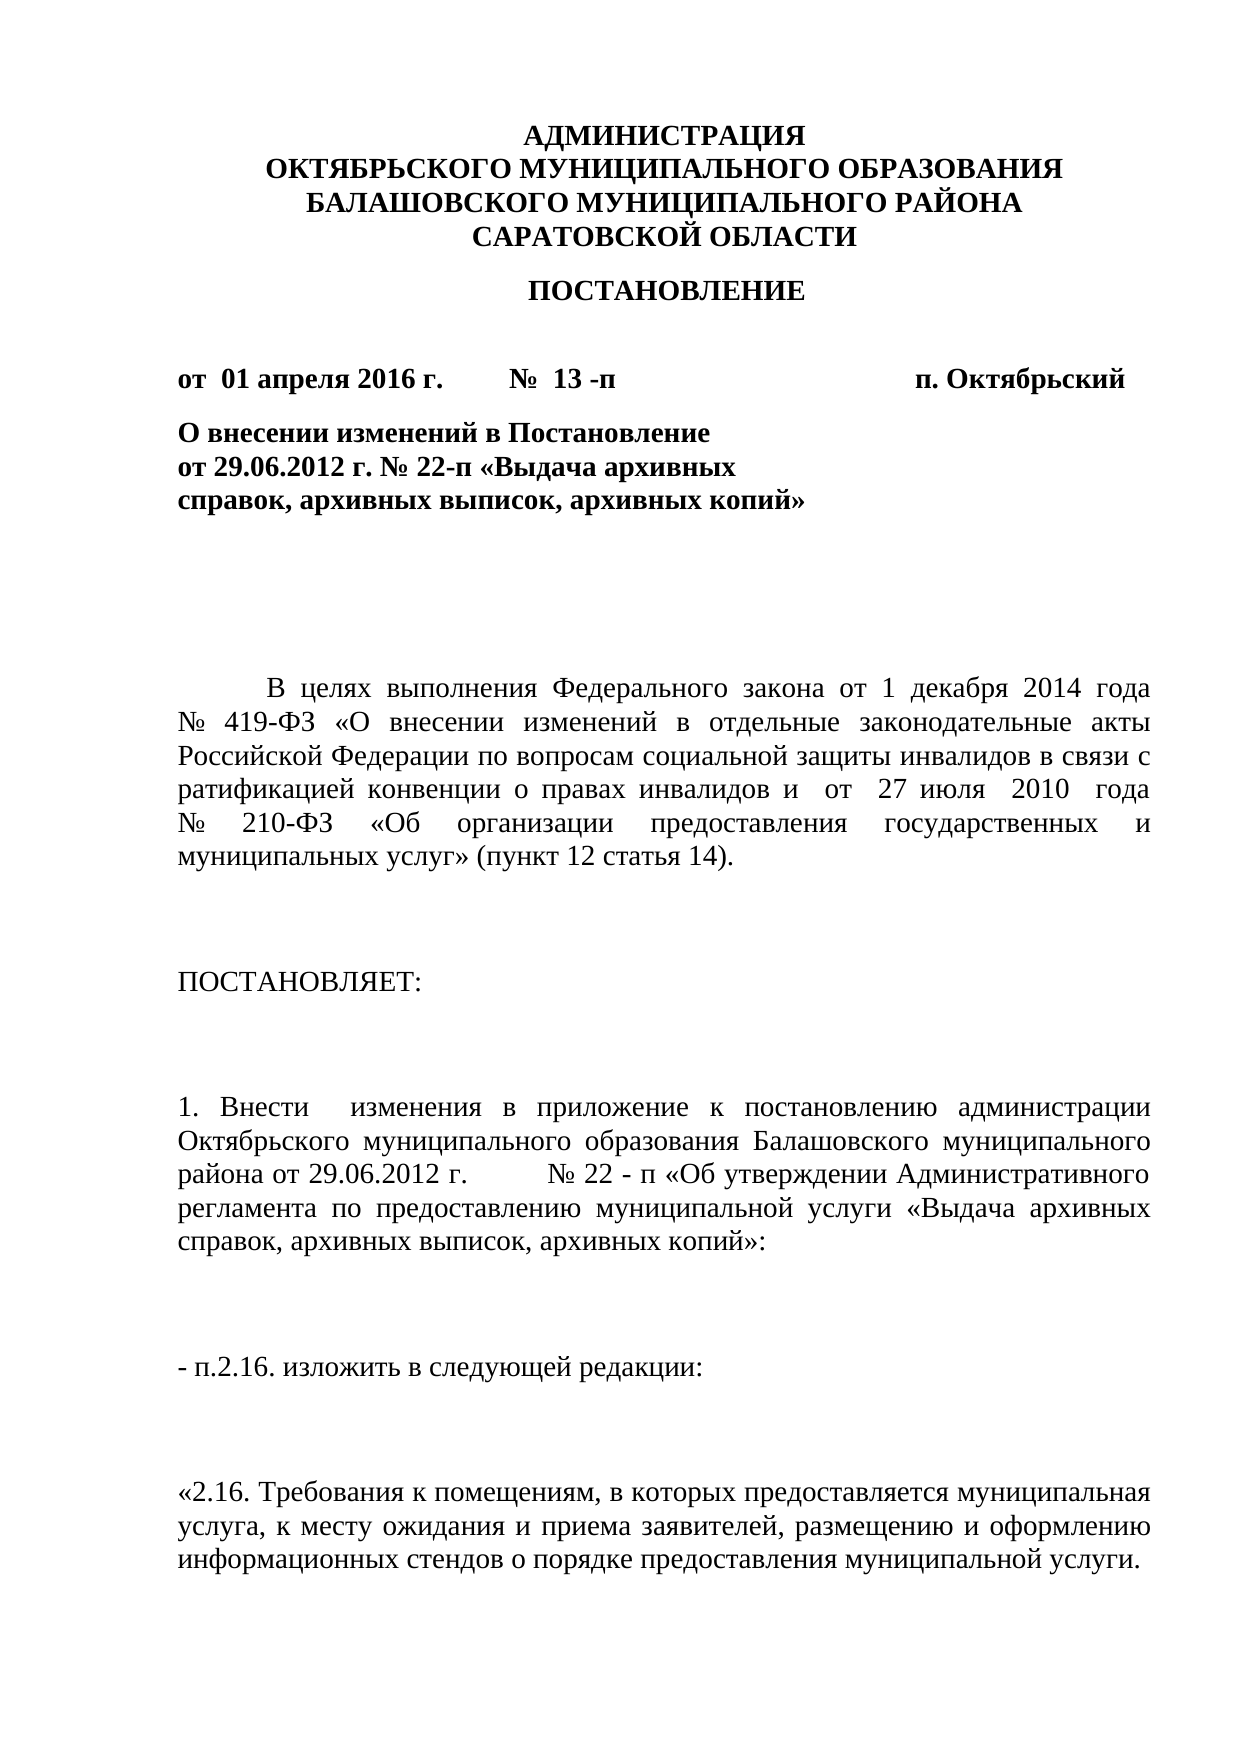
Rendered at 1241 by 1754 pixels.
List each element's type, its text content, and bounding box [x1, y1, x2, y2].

text О внесении изменений в Постановление [177, 415, 1152, 449]
text «2.16. Требования к помещениям, в которых предоставляется муниципальная услуга, к месту ожидания и приема заявителей, размещению и оформлению информационных стендов о порядке предоставления муниципальной услуги. [177, 1474, 1152, 1575]
text В целях выполнения Федерального закона от 1 декабря 2014 года № 419-ФЗ «О внесении изменений в отдельные законодательные акты Российской Федерации по вопросам социальной защиты инвалидов в связи с ратификацией конвенции о правах инвалидов и от 27 июля 2010 года № 210-ФЗ «Об организации предоставления государственных и муниципальных услуг» (пункт 12 статья 14). [177, 671, 1152, 872]
text ПОСТАНОВЛЕНИЕ [177, 273, 1152, 307]
text ПОСТАНОВЛЯЕТ: [177, 964, 1152, 997]
text АДМИНИСТРАЦИЯ ОКТЯБРЬСКОГО МУНИЦИПАЛЬНОГО ОБРАЗОВАНИЯ БАЛАШОВСКОГО МУНИЦИПАЛЬНОГО РАЙОНА САРАТОВСКОЙ ОБЛАСТИ [177, 118, 1152, 252]
text 1. Внести изменения в приложение к постановлению администрации Октябрьского муниципального образования Балашовского муниципального района от 29.06.2012 г. № 22 - п «Об утверждении Административного регламента по предоставлению муниципальной услуги «Выдача архивных справок, архивных выписок, архивных копий»: [177, 1089, 1152, 1257]
text справок, архивных выписок, архивных копий» [177, 482, 1152, 516]
text - п.2.16. изложить в следующей редакции: [177, 1349, 1152, 1382]
text от 01 апреля 2016 г. № 13 -п п. Октябрьский [177, 327, 1152, 394]
text от 29.06.2012 г. № 22-п «Выдача архивных [177, 449, 1152, 482]
